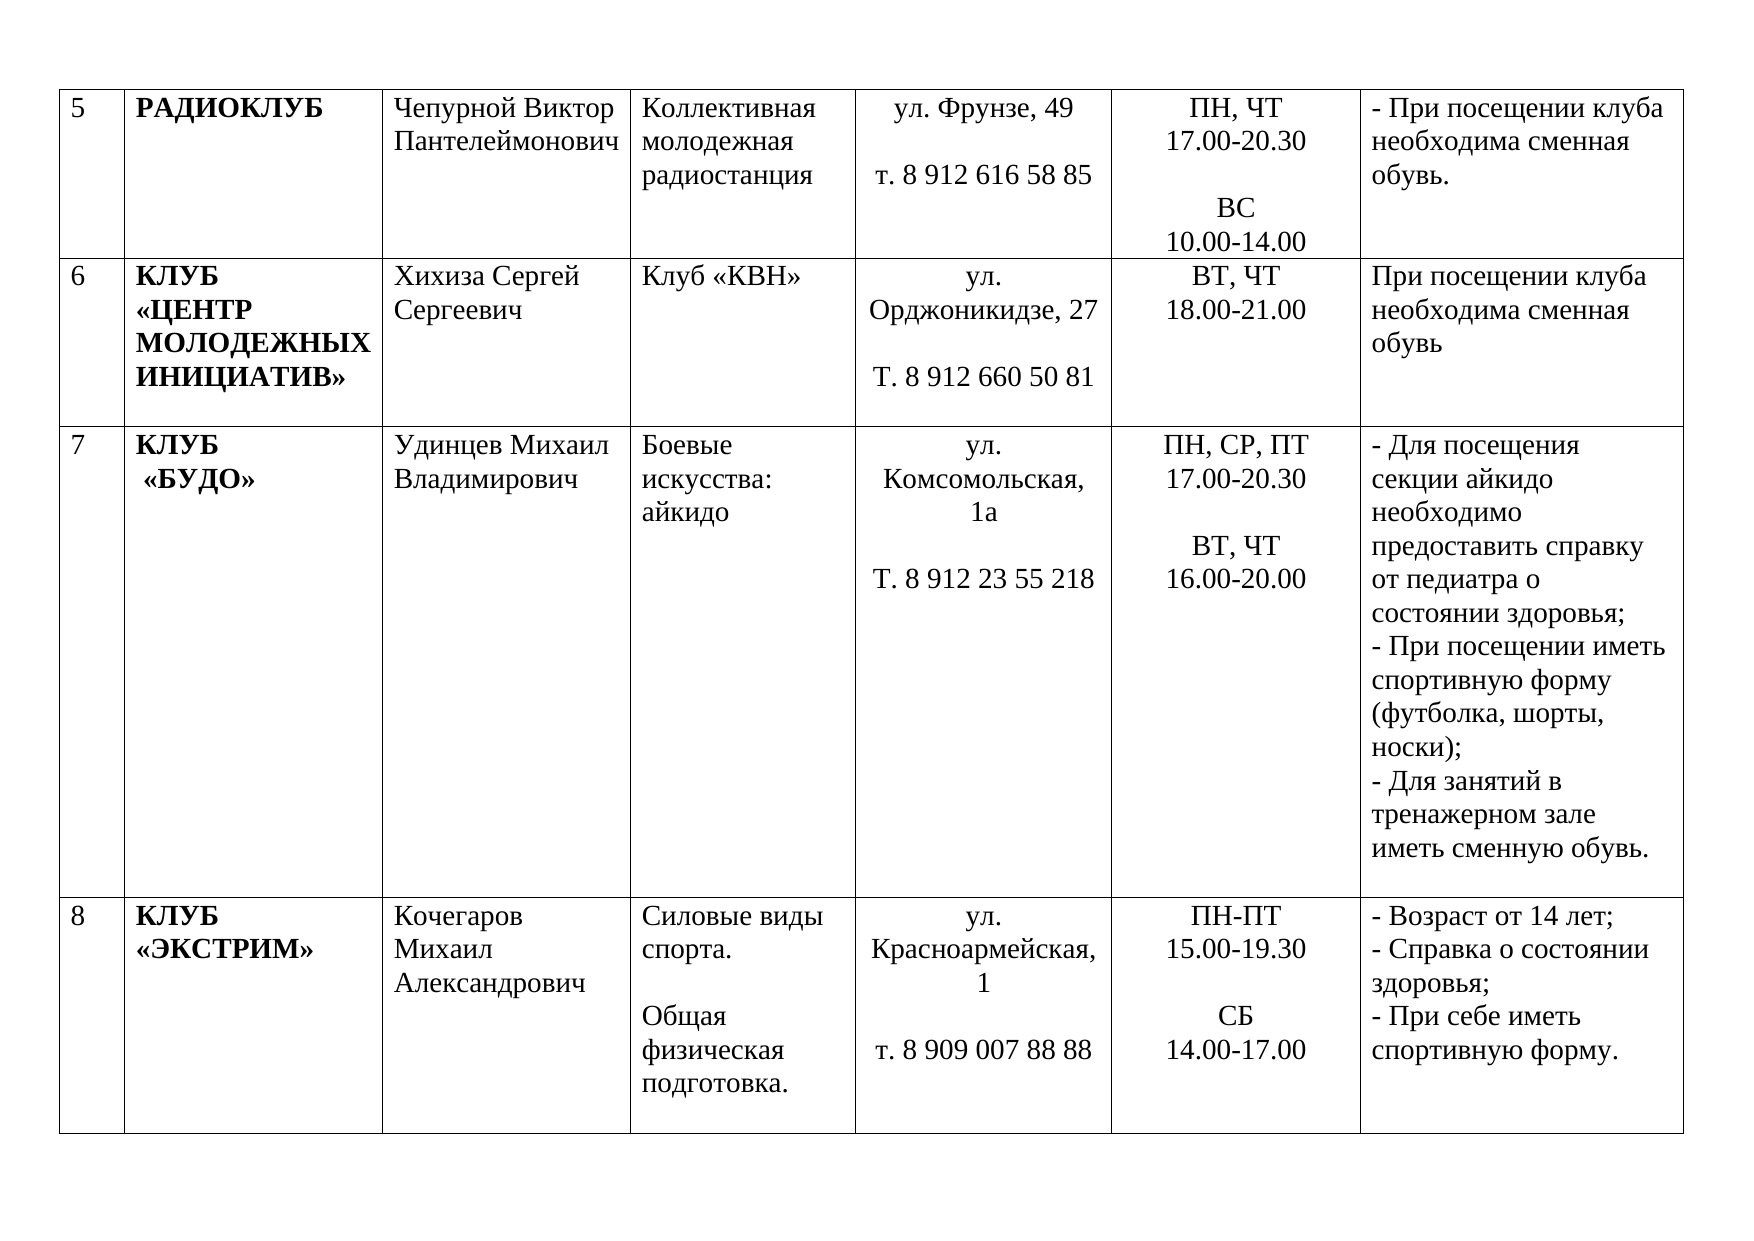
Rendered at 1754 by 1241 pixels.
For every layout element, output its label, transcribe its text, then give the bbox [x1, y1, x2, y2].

table_cell 6 [60, 259, 124, 426]
table_cell Хихиза Сергей Сергеевич [383, 259, 630, 426]
table_cell ВТ, ЧТ 18.00-21.00 [1112, 259, 1360, 426]
table_cell 7 [60, 427, 124, 897]
table_cell ул. Красноармейская, 1 т. 8 909 007 88 88 [856, 898, 1111, 1133]
table_cell ПН, СР, ПТ 17.00-20.30 ВТ, ЧТ 16.00-20.00 [1112, 427, 1360, 897]
table_cell РАДИОКЛУБ [125, 90, 382, 257]
table_cell Коллективная молодежная радиостанция [631, 90, 855, 257]
table_cell 5 [60, 90, 124, 257]
table_cell Чепурной Виктор Пантелеймонович [383, 90, 630, 257]
table_cell При посещении клуба необходима сменная обувь [1361, 259, 1683, 426]
table_cell ПН, ЧТ 17.00-20.30 ВС 10.00-14.00 [1112, 90, 1360, 257]
table_cell Удинцев Михаил Владимирович [383, 427, 630, 897]
table_cell - Для посещения секции айкидо необходимо предоставить справку от педиатра о состоянии здоровья; - При посещении иметь спортивную форму (футболка, шорты, носки); - Для занятий в тренажерном зале иметь сменную обувь. [1361, 427, 1683, 897]
table_cell ул. Орджоникидзе, 27 Т. 8 912 660 50 81 [856, 259, 1111, 426]
table_cell ул. Фрунзе, 49 т. 8 912 616 58 85 [856, 90, 1111, 257]
table_cell Кочегаров Михаил Александрович [383, 898, 630, 1133]
table_cell - Возраст от 14 лет; - Справка о состоянии здоровья; - При себе иметь спортивную форму. [1361, 898, 1683, 1133]
table_cell Клуб «КВН» [631, 259, 855, 426]
table_cell - При посещении клуба необходима сменная обувь. [1361, 90, 1683, 257]
table_cell КЛУБ «ЦЕНТР МОЛОДЕЖНЫХ ИНИЦИАТИВ» [125, 259, 382, 426]
table_cell 8 [60, 898, 124, 1133]
table_cell КЛУБ «БУДО» [125, 427, 382, 897]
table_cell ул. Комсомольская, 1а Т. 8 912 23 55 218 [856, 427, 1111, 897]
table_cell Боевые искусства: айкидо [631, 427, 855, 897]
table_cell Силовые виды спорта. Общая физическая подготовка. [631, 898, 855, 1133]
table_cell ПН-ПТ 15.00-19.30 СБ 14.00-17.00 [1112, 898, 1360, 1133]
table_cell КЛУБ «ЭКСТРИМ» [125, 898, 382, 1133]
